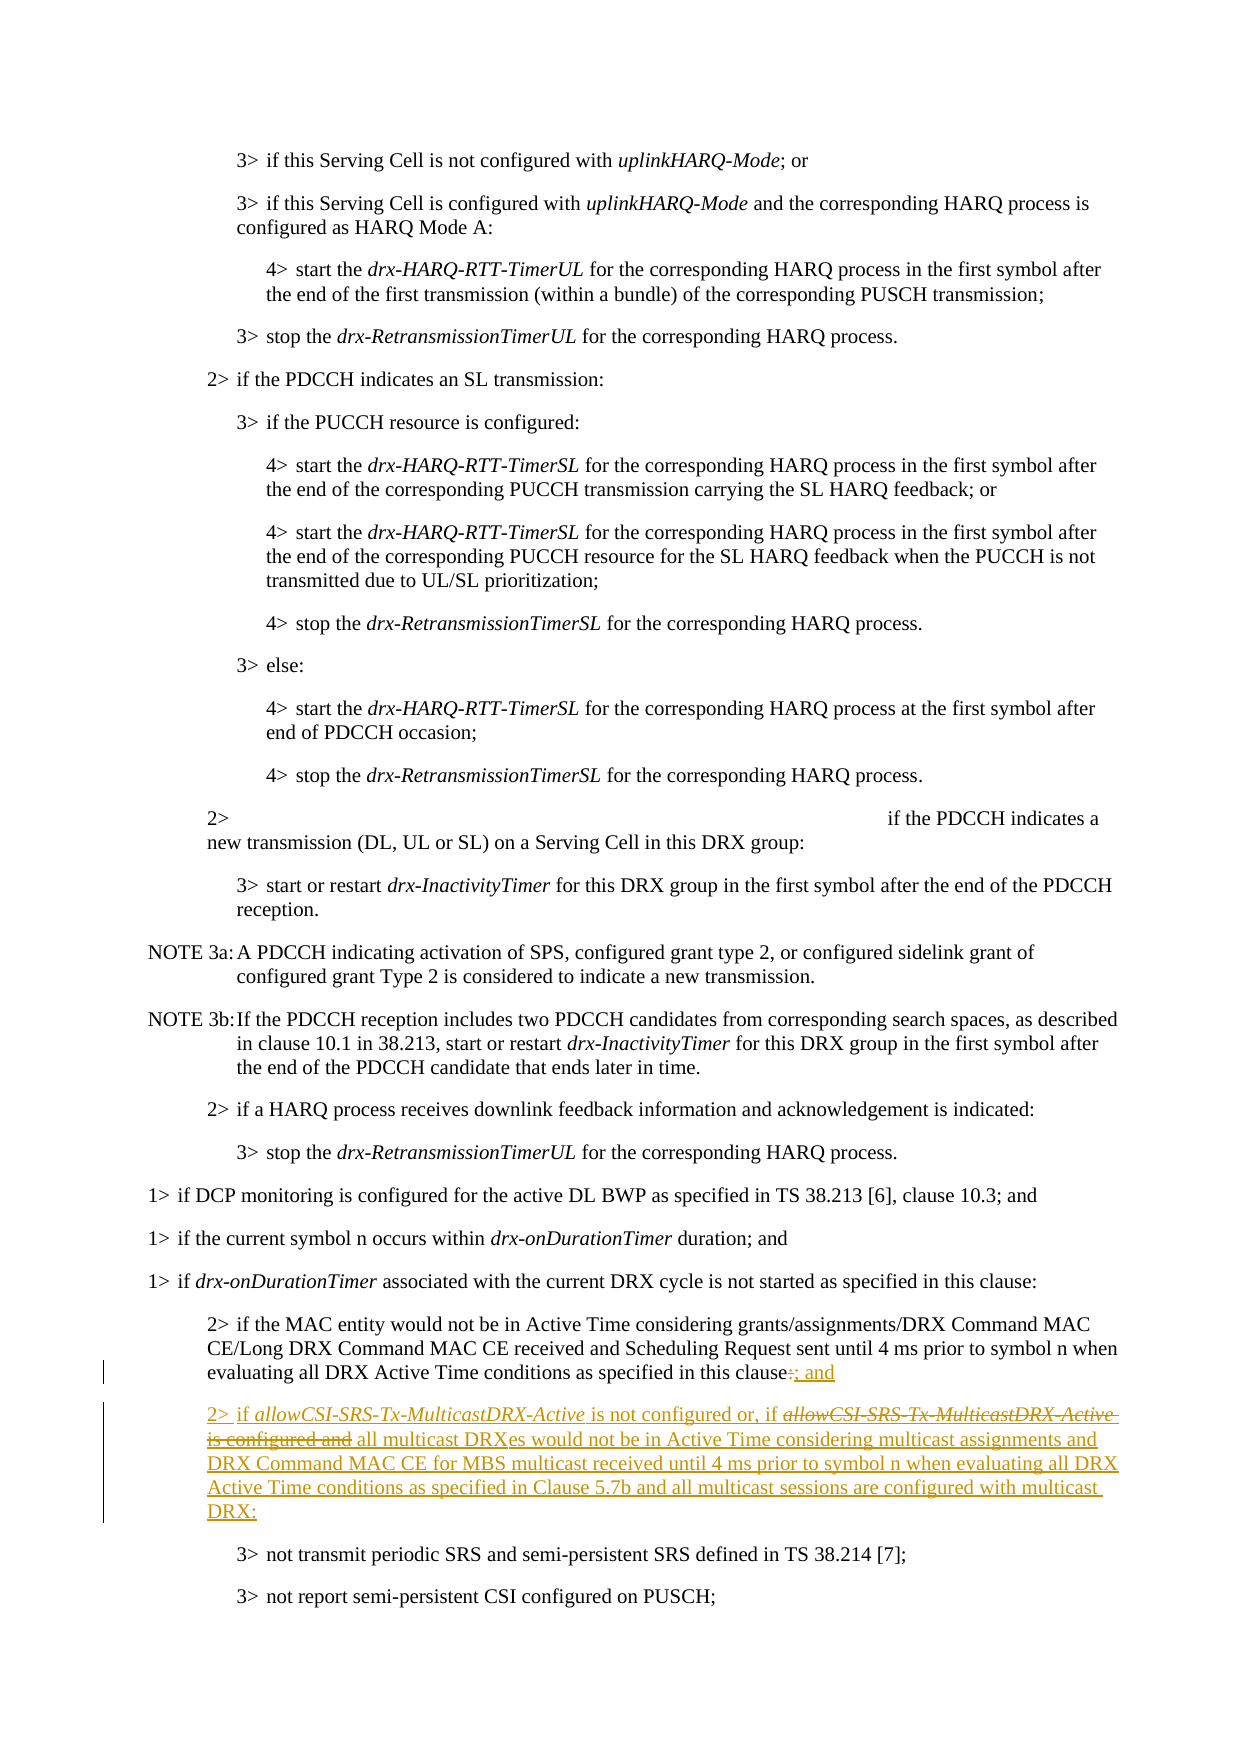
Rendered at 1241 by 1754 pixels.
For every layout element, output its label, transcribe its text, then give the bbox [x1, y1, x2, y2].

text 4> start the drx-HARQ-RTT-TimerSL for the corresponding HARQ process at the first symbol after end of PDCCH occasion; [266, 696, 1122, 744]
text 2> if a HARQ process receives downlink feedback information and acknowledgement is indicated: [207, 1097, 1122, 1121]
text 3> start or restart drx-InactivityTimer for this DRX group in the first symbol after the end of the PDCCH reception. [236, 873, 1122, 921]
text 3> if the PUCCH resource is configured: [236, 410, 1122, 434]
text 3> not report semi-persistent CSI configured on PUSCH; [236, 1584, 1122, 1608]
text 2> if the PDCCH indicates an SL transmission: [207, 367, 1122, 391]
text 3> not transmit periodic SRS and semi-persistent SRS defined in TS 38.214 [7]; [236, 1541, 1122, 1566]
text 3> else: [236, 653, 1122, 677]
text 2> if the MAC entity would not be in Active Time considering grants/assignments/DRX Command MAC CE/Long DRX Command MAC CE received and Scheduling Request sent until 4 ms prior to symbol n when evaluating all DRX Active Time conditions as specified in this clause [207, 1311, 1122, 1384]
text 4> start the drx-HARQ-RTT-TimerSL for the corresponding HARQ process in the first symbol after the end of the corresponding PUCCH resource for the SL HARQ feedback when the PUCCH is not transmitted due to UL/SL prioritization; [266, 519, 1122, 592]
text 4> stop the drx-RetransmissionTimerSL for the corresponding HARQ process. [266, 611, 1122, 634]
text 4> stop the drx-RetransmissionTimerSL for the corresponding HARQ process. [266, 763, 1122, 787]
text NOTE 3b: If the PDCCH reception includes two PDCCH candidates from corresponding search spaces, as described in clause 10.1 in 38.213, start or restart drx-InactivityTimer for this DRX group in the first symbol after the end of the PDCCH candidate that ends later in time. [148, 1006, 1122, 1079]
text 1> if drx-onDurationTimer associated with the current DRX cycle is not started as specified in this clause: [148, 1269, 1122, 1293]
text 1> if DCP monitoring is configured for the active DL BWP as specified in TS 38.213 [6], clause 10.3; and [148, 1183, 1122, 1207]
text 1> if the current symbol n occurs within drx-onDurationTimer duration; and [148, 1226, 1122, 1250]
text 3> stop the drx-RetransmissionTimerUL for the corresponding HARQ process. [236, 1140, 1122, 1164]
text 3> if this Serving Cell is configured with uplinkHARQ-Mode and the corresponding HARQ process is configured as HARQ Mode A: [236, 191, 1122, 239]
text 2> if the PDCCH indicates a new transmission (DL, UL or SL) on a Serving Cell in this DRX group: [207, 806, 1122, 854]
text NOTE 3a: A PDCCH indicating activation of SPS, configured grant type 2, or configured sidelink grant of configured grant Type 2 is considered to indicate a new transmission. [148, 939, 1122, 988]
text 3> stop the drx-RetransmissionTimerUL for the corresponding HARQ process. [236, 324, 1122, 348]
text 4> start the drx-HARQ-RTT-TimerSL for the corresponding HARQ process in the first symbol after the end of the corresponding PUCCH transmission carrying the SL HARQ feedback; or [266, 453, 1122, 501]
text 3> if this Serving Cell is not configured with uplinkHARQ-Mode; or [236, 148, 1122, 172]
text 4> start the drx-HARQ-RTT-TimerUL for the corresponding HARQ process in the first symbol after the end of the first transmission (within a bundle) of the corresponding PUSCH transmission; [266, 257, 1122, 306]
